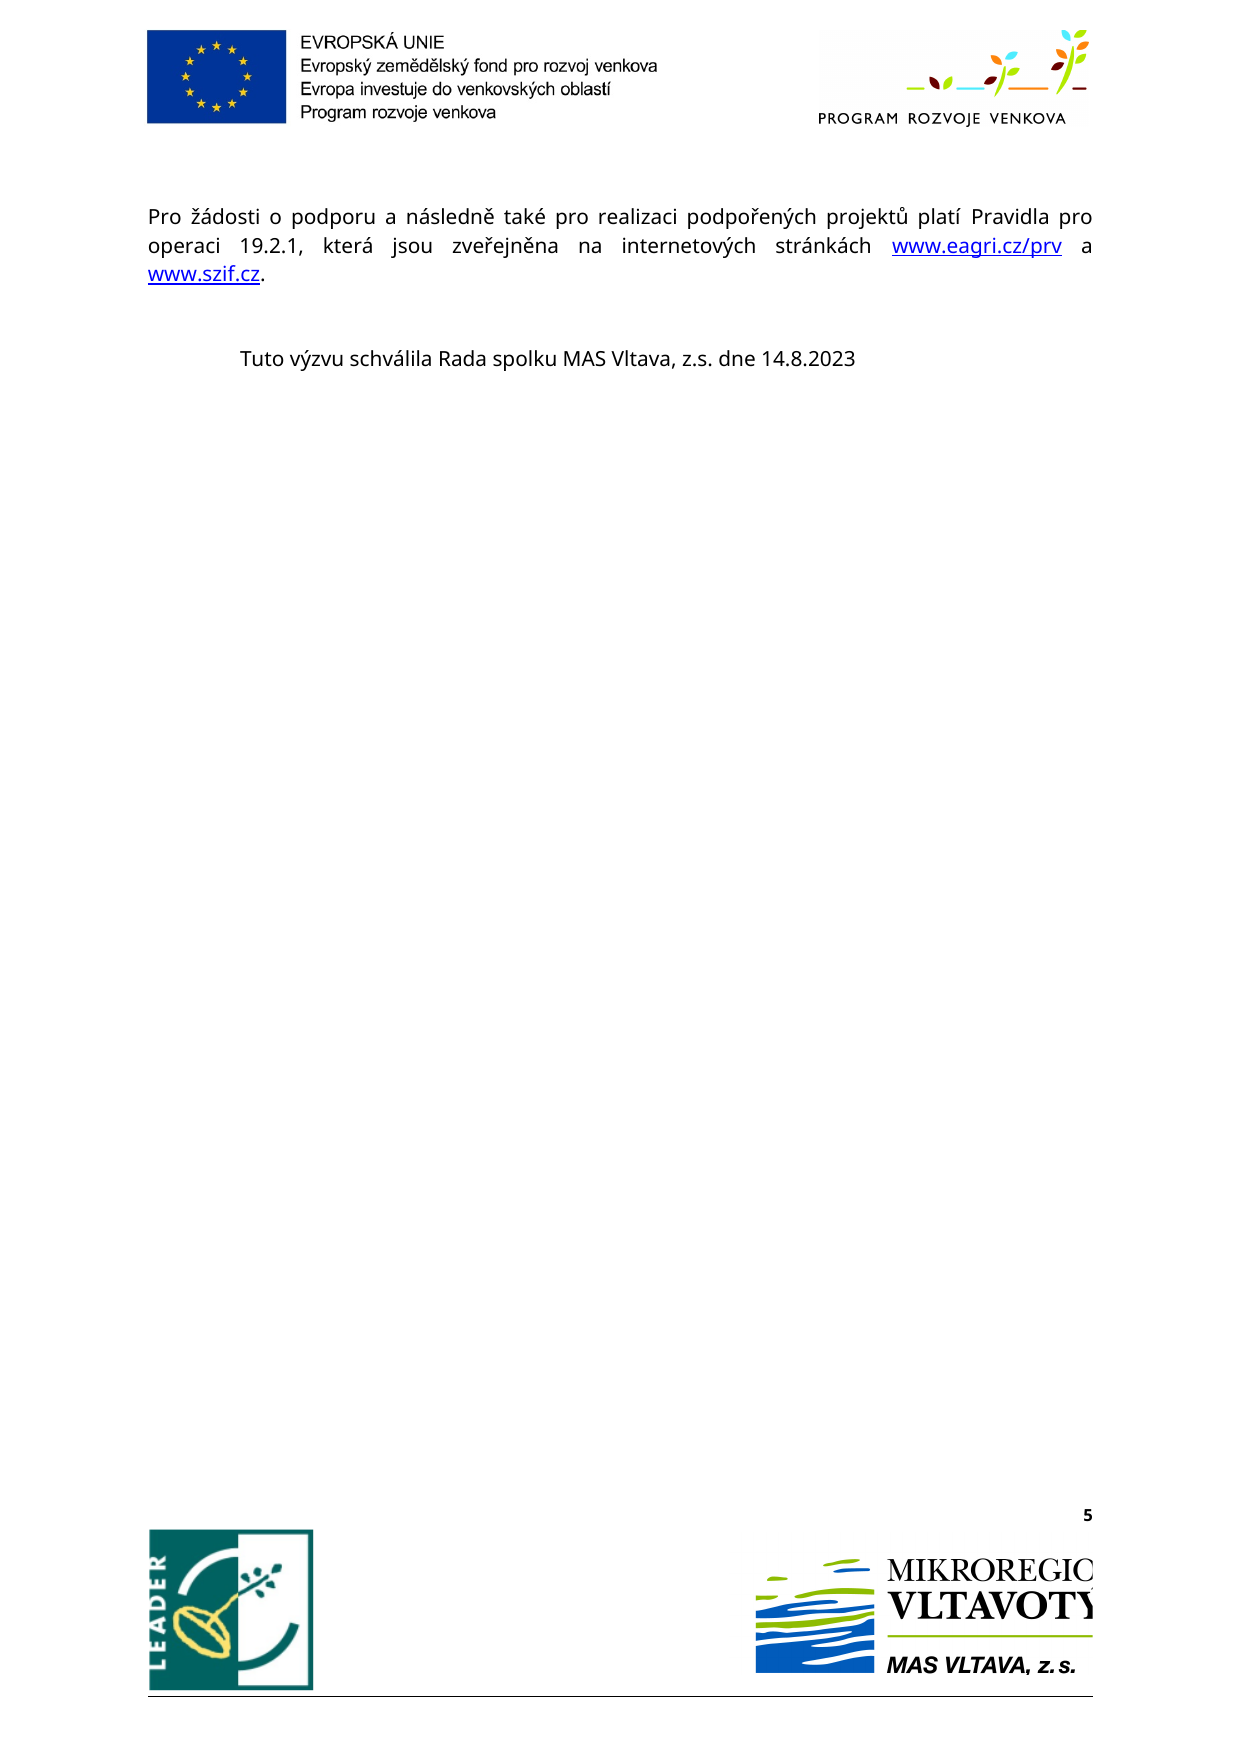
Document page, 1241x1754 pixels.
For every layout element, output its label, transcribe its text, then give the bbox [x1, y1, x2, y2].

text Pro žádosti o podporu a následně také pro realizaci podpořených projektů platí Pravidla pro operaci 19.2.1, která jsou zveřejněna na internetových stránkách www.eagri.cz/prv a www.szif.cz. [148, 202, 1093, 288]
picture [819, 30, 1089, 127]
text Tuto výzvu schválila Rada spolku MAS Vltava, z.s. dne 14.8.2023 [148, 344, 1093, 373]
picture [729, 1532, 1093, 1675]
picture [142, 29, 670, 127]
picture [147, 1526, 317, 1694]
